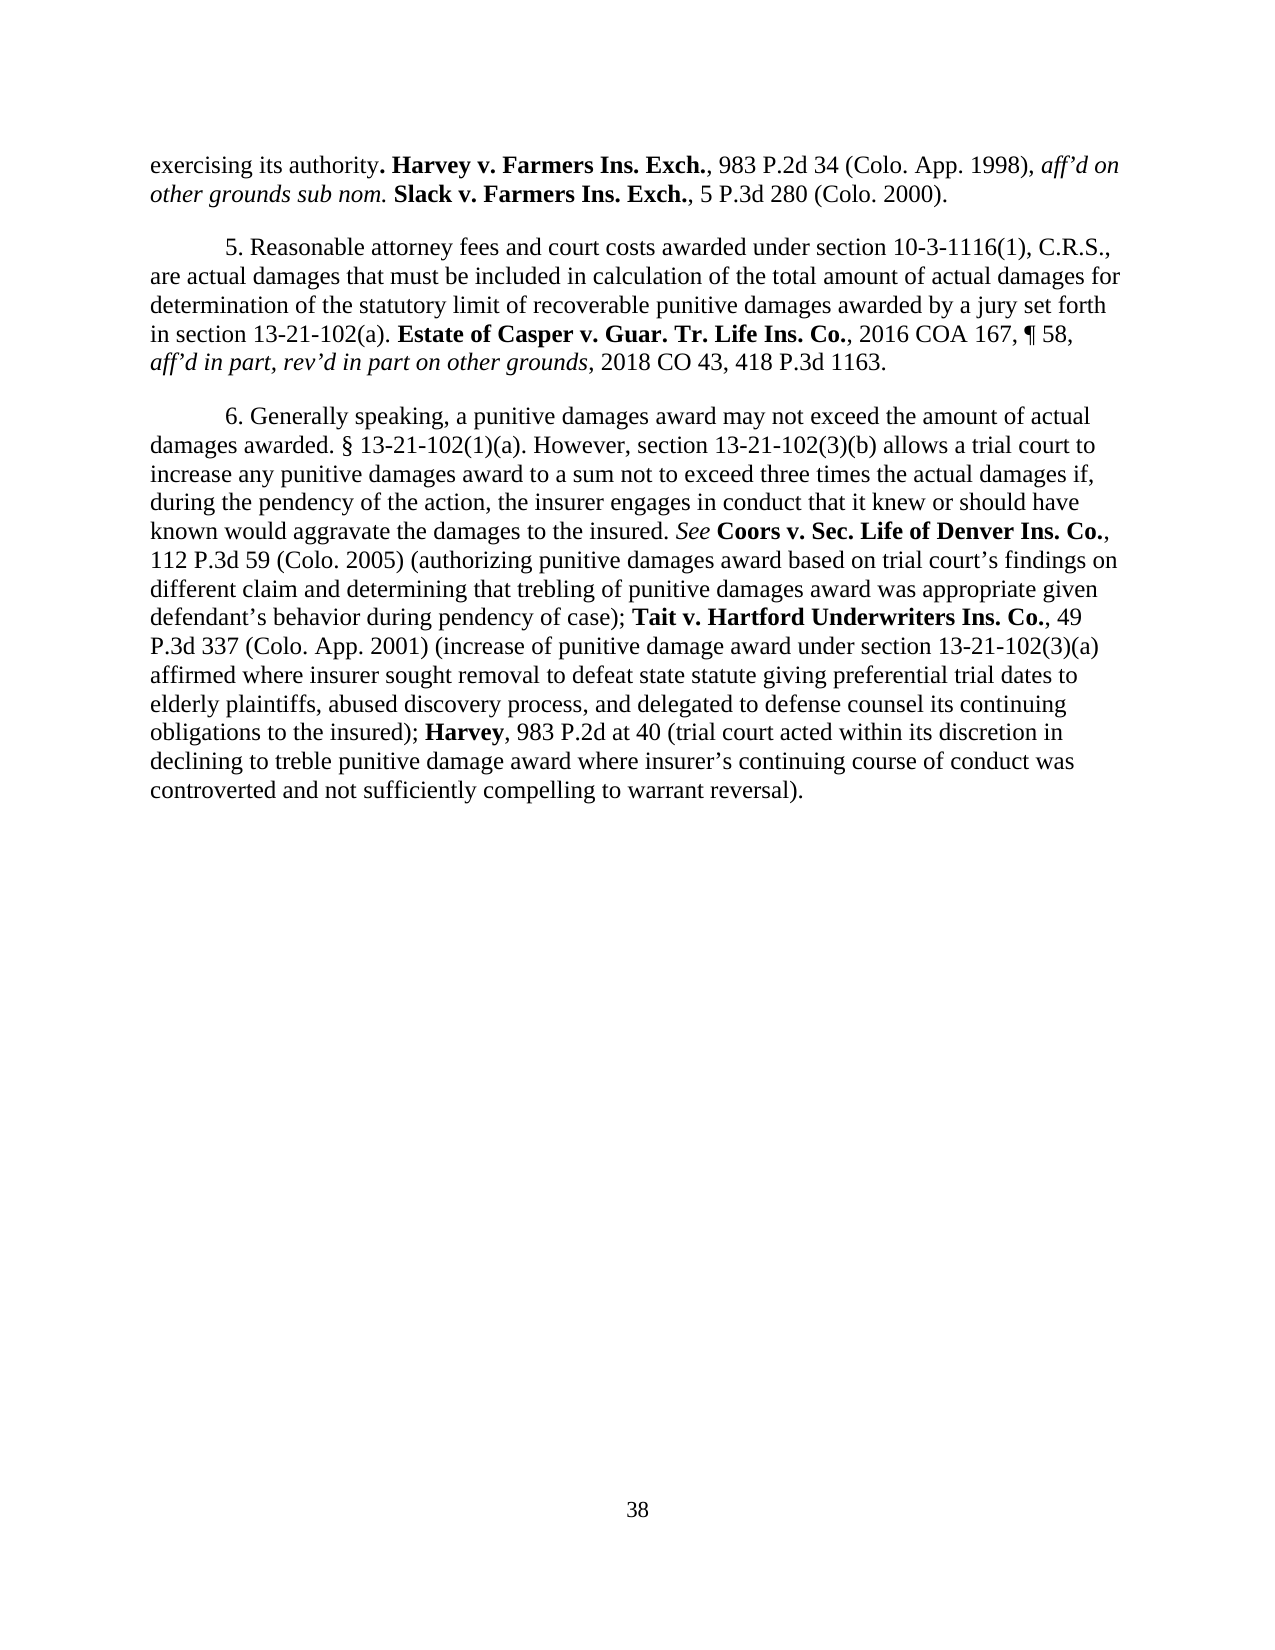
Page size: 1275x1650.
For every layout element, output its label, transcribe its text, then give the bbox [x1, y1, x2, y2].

text 6. Generally speaking, a punitive damages award may not exceed the amount of actual damages awarded. § 13-21-102(1)(a). However, section 13-21-102(3)(b) allows a trial court to increase any punitive damages award to a sum not to exceed three times the actual damages if, during the pendency of the action, the insurer engages in conduct that it knew or should have known would aggravate the damages to the insured. See Coors v. Sec. Life of Denver Ins. Co., 112 P.3d 59 (Colo. 2005) (authorizing punitive damages award based on trial court’s findings on different claim and determining that trebling of punitive damages award was appropriate given defendant’s behavior during pendency of case); Tait v. Hartford Underwriters Ins. Co., 49 P.3d 337 (Colo. App. 2001) (increase of punitive damage award under section 13-21-102(3)(a) affirmed where insurer sought removal to defeat state statute giving preferential trial dates to elderly plaintiffs, abused discovery process, and delegated to defense counsel its continuing obligations to the insured); Harvey, 983 P.2d at 40 (trial court acted within its discretion in declining to treble punitive damage award where insurer’s continuing course of conduct was controverted and not sufficiently compelling to warrant reversal). [150, 401, 1125, 804]
text 5. Reasonable attorney fees and court costs awarded under section 10-3-1116(1), C.R.S., are actual damages that must be included in calculation of the total amount of actual damages for determination of the statutory limit of recoverable punitive damages awarded by a jury set forth in section 13-21-102(a). Estate of Casper v. Guar. Tr. Life Ins. Co., 2016 COA 167, ¶ 58, aff’d in part, rev’d in part on other grounds, 2018 CO 43, 418 P.3d 1163. [150, 232, 1125, 376]
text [150, 150, 1125, 207]
